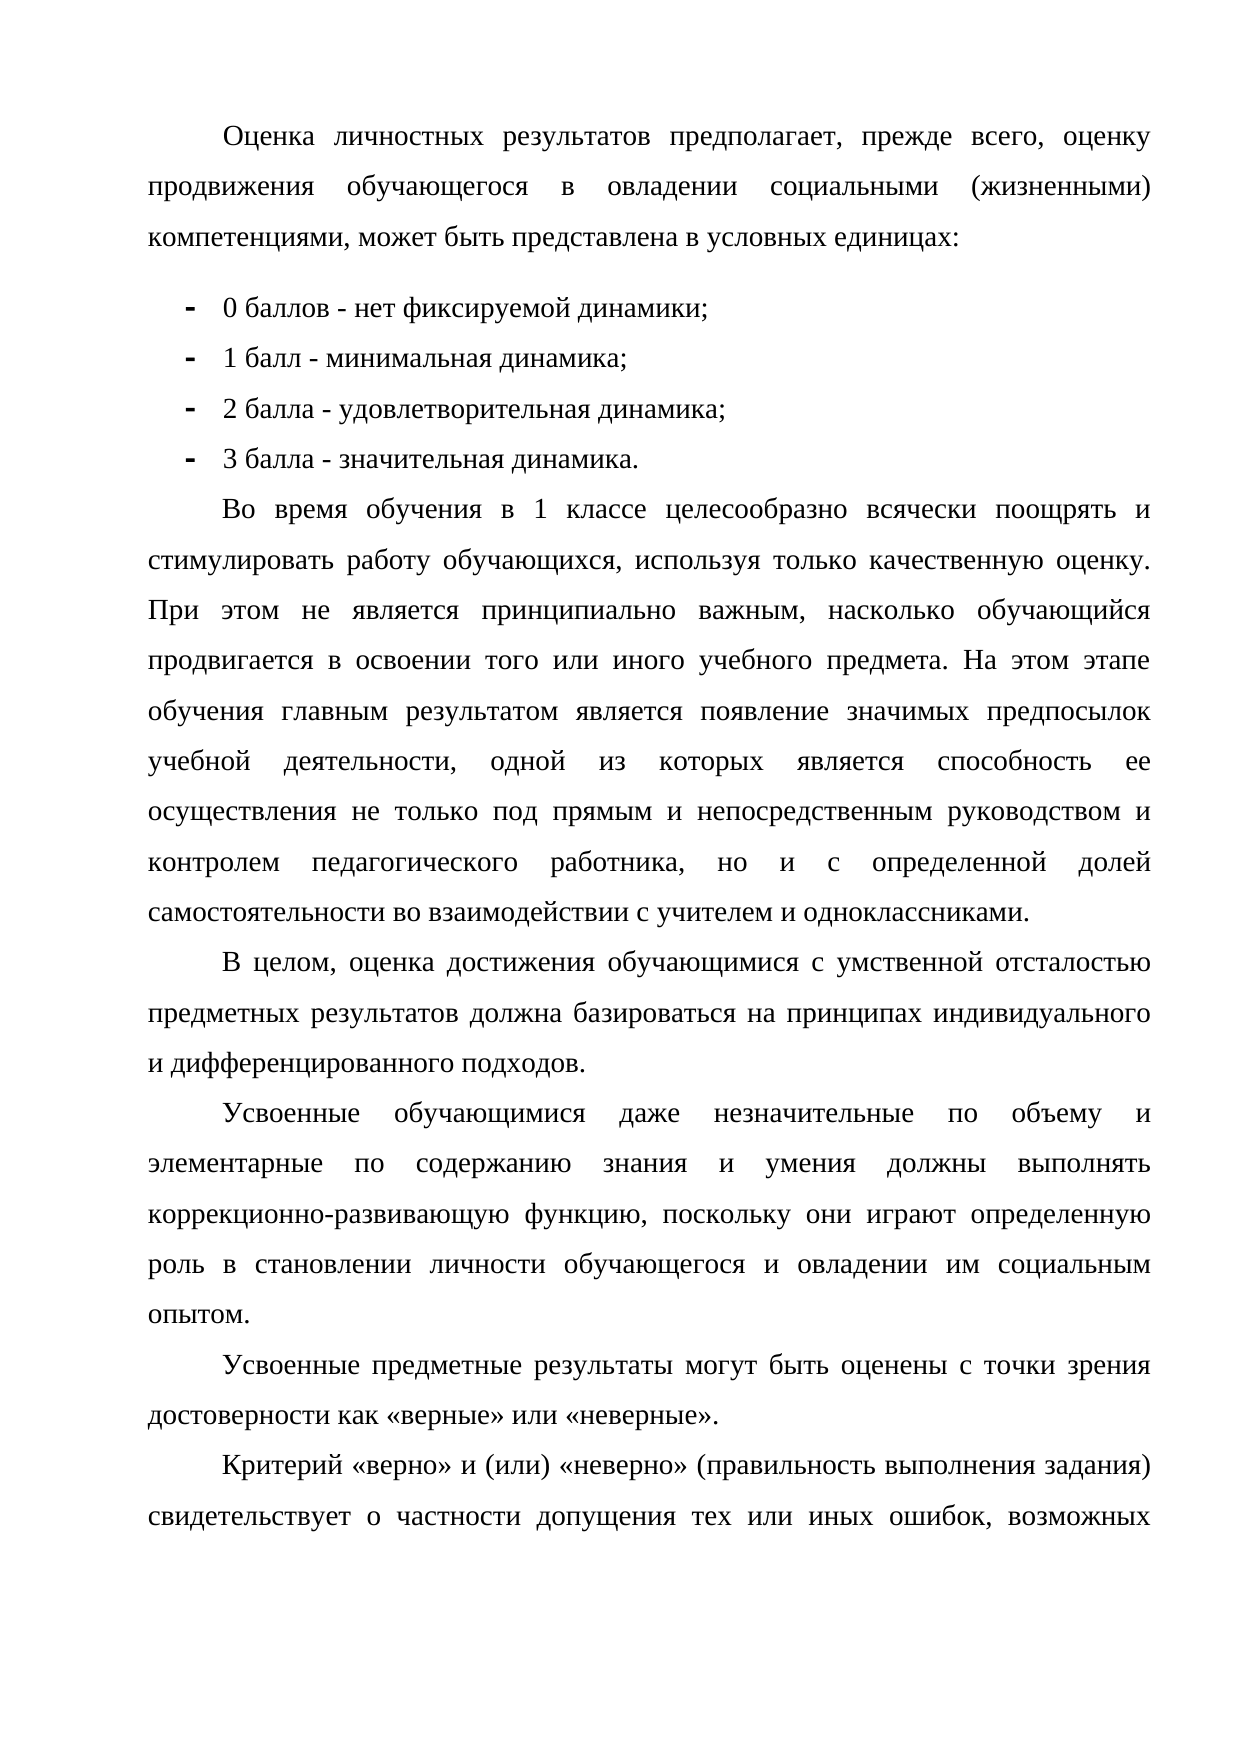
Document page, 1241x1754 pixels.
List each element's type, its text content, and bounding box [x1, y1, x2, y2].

list 2 балла - удовлетворительная динамика; [185, 391, 1152, 424]
list 1 балл - минимальная динамика; [185, 340, 1152, 374]
text Оценка личностных результатов предполагает, прежде всего, оценку продвижения обучающегося в овладении социальными (жизненными) компетенциями, может быть представлена в условных единицах: [148, 202, 1152, 252]
text Оценка личностных результатов предполагает, прежде всего, оценку продвижения обучающегося в овладении социальными (жизненными) компетенциями, может быть представлена в условных единицах: [148, 118, 1152, 169]
text В целом, оценка достижения обучающимися с умственной отсталостью предметных результатов должна базироваться на принципах индивидуального и дифференцированного подходов. [148, 944, 1152, 1078]
text Во время обучения в 1 классе целесообразно всячески поощрять и стимулировать работу обучающихся, используя только качественную оценку. При этом не является принципиально важным, насколько обучающийся продвигается в освоении того или иного учебного предмета. На этом этапе обучения главным результатом является появление значимых предпосылок учебной деятельности, одной из которых является способность ее осуществления не только под прямым и непосредственным руководством и контролем педагогического работника, но и с определенной долей самостоятельности во взаимодействии с учителем и одноклассниками. [148, 492, 1152, 928]
text Усвоенные предметные результаты могут быть оценены с точки зрения достоверности как «верные» или «неверные». [148, 1347, 1152, 1431]
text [148, 1447, 1152, 1531]
list 0 баллов - нет фиксируемой динамики; [185, 290, 1152, 323]
list 3 балла - значительная динамика. [185, 441, 1152, 475]
text Усвоенные обучающимися даже незначительные по объему и элементарные по содержанию знания и умения должны выполнять коррекционно-развивающую функцию, поскольку они играют определенную роль в становлении личности обучающегося и овладении им социальным опытом. [148, 1095, 1152, 1330]
